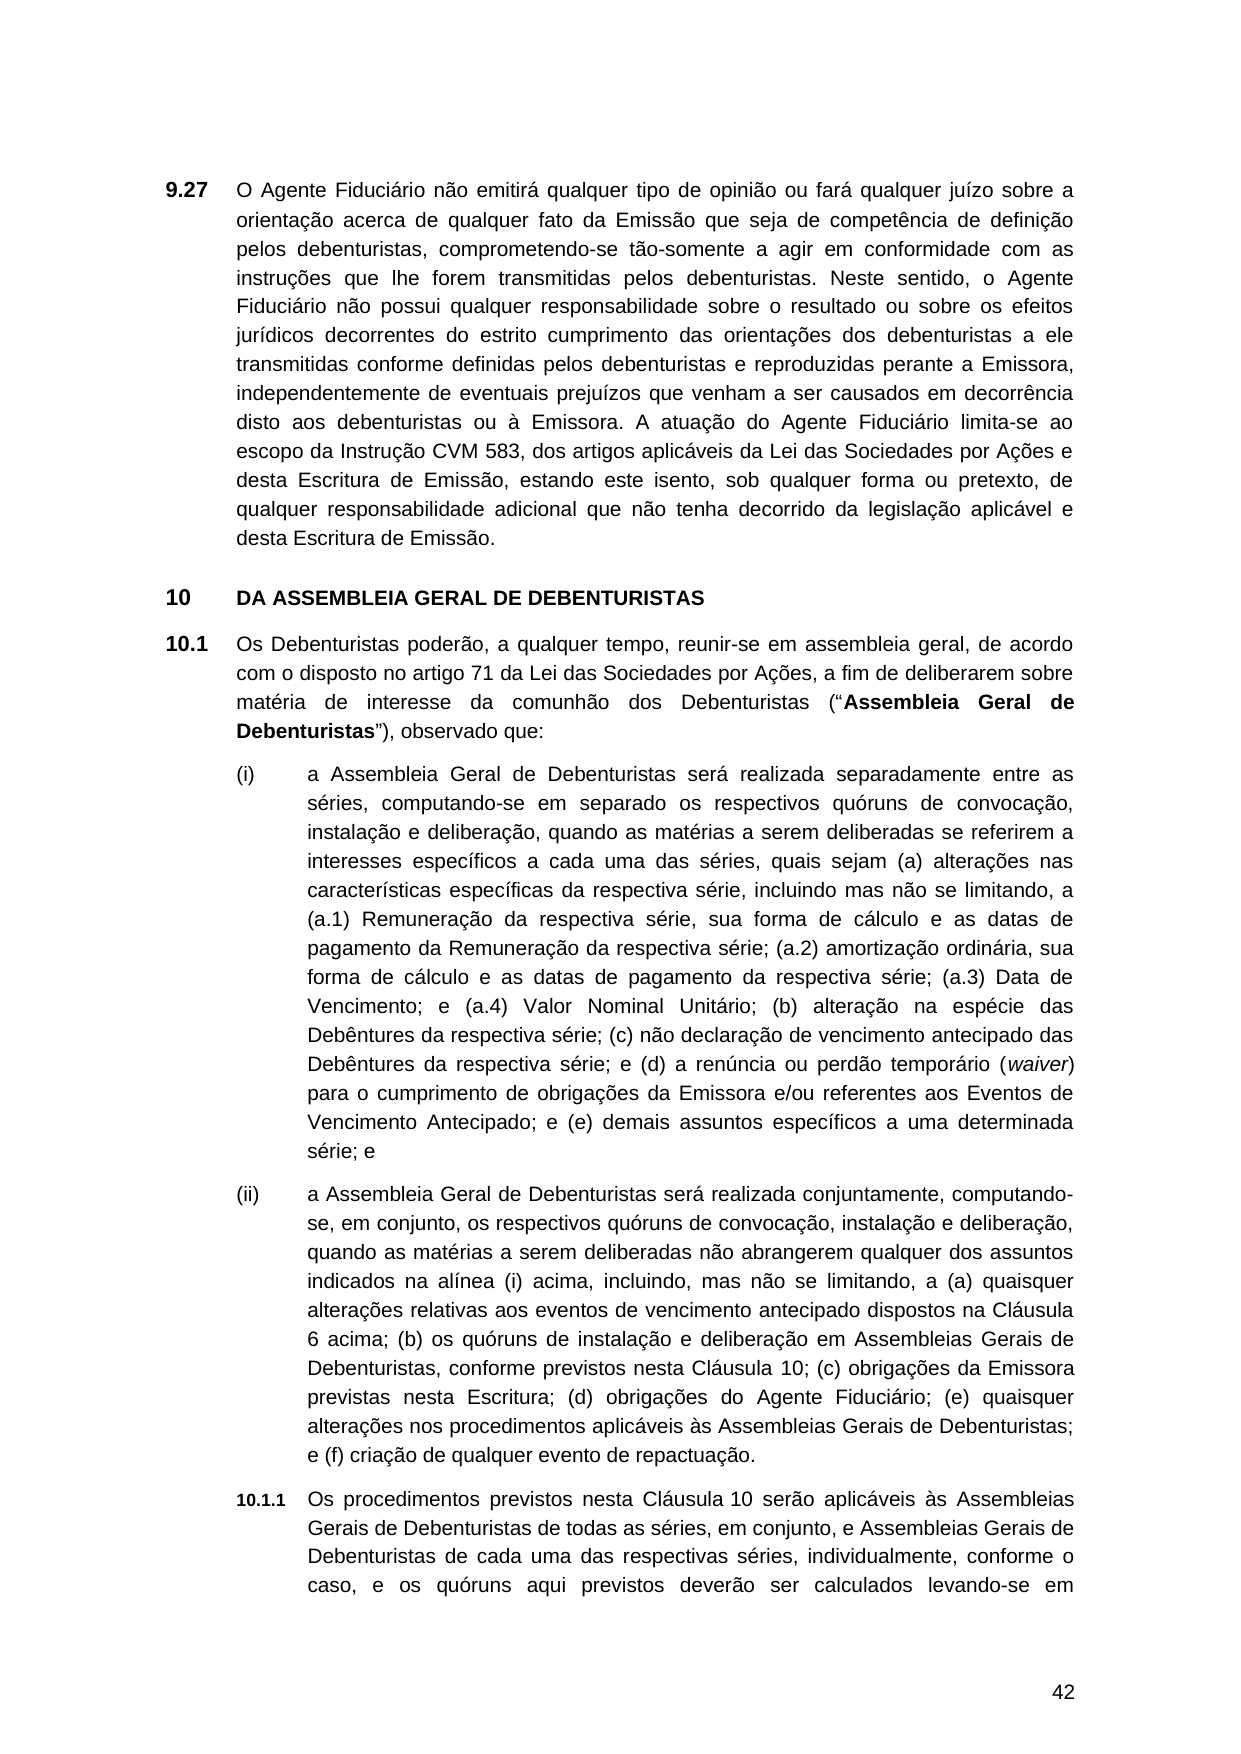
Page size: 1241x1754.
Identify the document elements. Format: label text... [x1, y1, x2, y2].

text DA ASSEMBLEIA GERAL DE DEBENTURISTAS [165, 584, 1075, 610]
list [236, 1486, 1075, 1597]
text a Assembleia Geral de Debenturistas será realizada separadamente entre as séries, computando-se em separado os respectivos quóruns de convocação, instalação e deliberação, quando as matérias a serem deliberadas se referirem a interesses específicos a cada uma das séries, quais sejam (a) alterações nas características específicas da respectiva série, incluindo mas não se limitando, a (a.1) Remuneração da respectiva série, sua forma de cálculo e as datas de pagamento da Remuneração da respectiva série; (a.2) amortização ordinária, sua forma de cálculo e as datas de pagamento da respectiva série; (a.3) Data de Vencimento; e (a.4) Valor Nominal Unitário; (b) alteração na espécie das Debêntures da respectiva série; (c) não declaração de vencimento antecipado das Debêntures da respectiva série; e (d) a renúncia ou perdão temporário (waiver) para o cumprimento de obrigações da Emissora e/ou referentes aos Eventos de Vencimento Antecipado; e (e) demais assuntos específicos a uma determinada série; e [236, 762, 1075, 1163]
text a Assembleia Geral de Debenturistas será realizada conjuntamente, computando-se, em conjunto, os respectivos quóruns de convocação, instalação e deliberação, quando as matérias a serem deliberadas não abrangerem qualquer dos assuntos indicados na alínea (i) acima, incluindo, mas não se limitando, a (a) quaisquer alterações relativas aos eventos de vencimento antecipado dispostos na Cláusula 6 acima; (b) os quóruns de instalação e deliberação em Assembleias Gerais de Debenturistas, conforme previstos nesta Cláusula 10; (c) obrigações da Emissora previstas nesta Escritura; (d) obrigações do Agente Fiduciário; (e) quaisquer alterações nos procedimentos aplicáveis às Assembleias Gerais de Debenturistas; e (f) criação de qualquer evento de repactuação. [236, 1182, 1075, 1467]
text Os Debenturistas poderão, a qualquer tempo, reunir-se em assembleia geral, de acordo com o disposto no artigo 71 da Lei das Sociedades por Ações, a fim de deliberarem sobre matéria de interesse da comunhão dos Debenturistas (“Assembleia Geral de Debenturistas”), observado que: [165, 631, 1075, 743]
text O Agente Fiduciário não emitirá qualquer tipo de opinião ou fará qualquer juízo sobre a orientação acerca de qualquer fato da Emissão que seja de competência de definição pelos debenturistas, comprometendo-se tão-somente a agir em conformidade com as instruções que lhe forem transmitidas pelos debenturistas. Neste sentido, o Agente Fiduciário não possui qualquer responsabilidade sobre o resultado ou sobre os efeitos jurídicos decorrentes do estrito cumprimento das orientações dos debenturistas a ele transmitidas conforme definidas pelos debenturistas e reproduzidas perante a Emissora, independentemente de eventuais prejuízos que venham a ser causados em decorrência disto aos debenturistas ou à Emissora. A atuação do Agente Fiduciário limita-se ao escopo da Instrução CVM 583, dos artigos aplicáveis da Lei das Sociedades por Ações e desta Escritura de Emissão, estando este isento, sob qualquer forma ou pretexto, de qualquer responsabilidade adicional que não tenha decorrido da legislação aplicável e desta Escritura de Emissão. [165, 177, 1075, 550]
